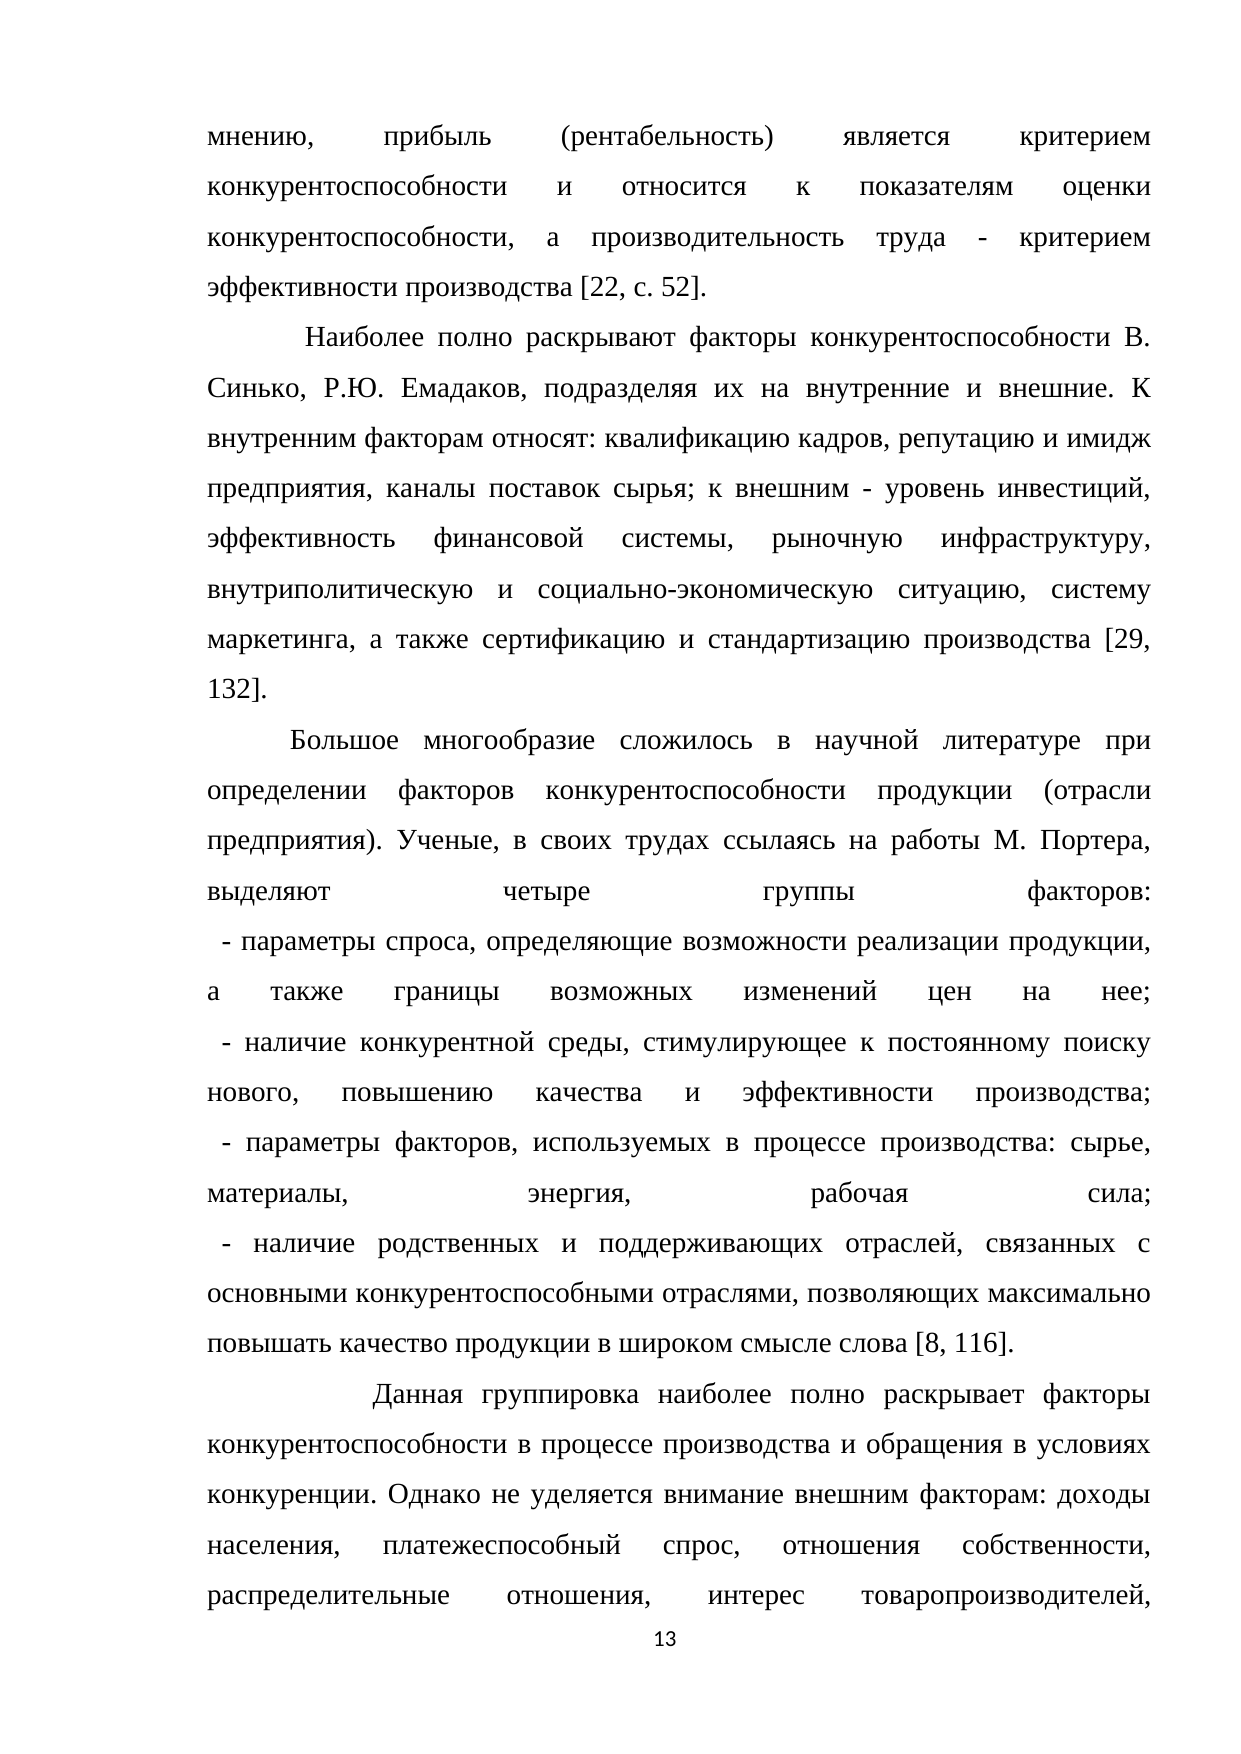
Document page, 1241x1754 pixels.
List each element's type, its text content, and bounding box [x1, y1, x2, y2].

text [207, 118, 1152, 303]
text Большое многообразие сложилось в научной литературе при определении факторов конкурентоспособности продукции (отрасли предприятия). Ученые, в своих трудах ссылаясь на работы М. Портера, выделяют четыре группы факторов: - параметры спроса, определяющие возможности реализации продукции, а также границы возможных изменений цен на нее; - наличие конкурентной среды, стимулирующее к постоянному поиску нового, повышению качества и эффективности производства; - параметры факторов, используемых в процессе производства: сырье, материалы, энергия, рабочая сила; - наличие родственных и поддерживающих отраслей, связанных с основными конкурентоспособными отраслями, позволяющих максимально повышать качество продукции в широком смысле слова [8, 116]. [207, 722, 1152, 1359]
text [177, 1376, 1152, 1611]
text Наиболее полно раскрывают факторы конкурентоспособности В. Синько, Р.Ю. Емадаков, подразделяя их на внутренние и внешние. К внутренним факторам относят: квалификацию кадров, репутацию и имидж предприятия, каналы поставок сырья; к внешним - уровень инвестиций, эффективность финансовой системы, рыночную инфраструктуру, внутриполитическую и социально-экономическую ситуацию, систему маркетинга, а также сертификацию и стандартизацию производства [29, 132]. [207, 319, 1152, 705]
